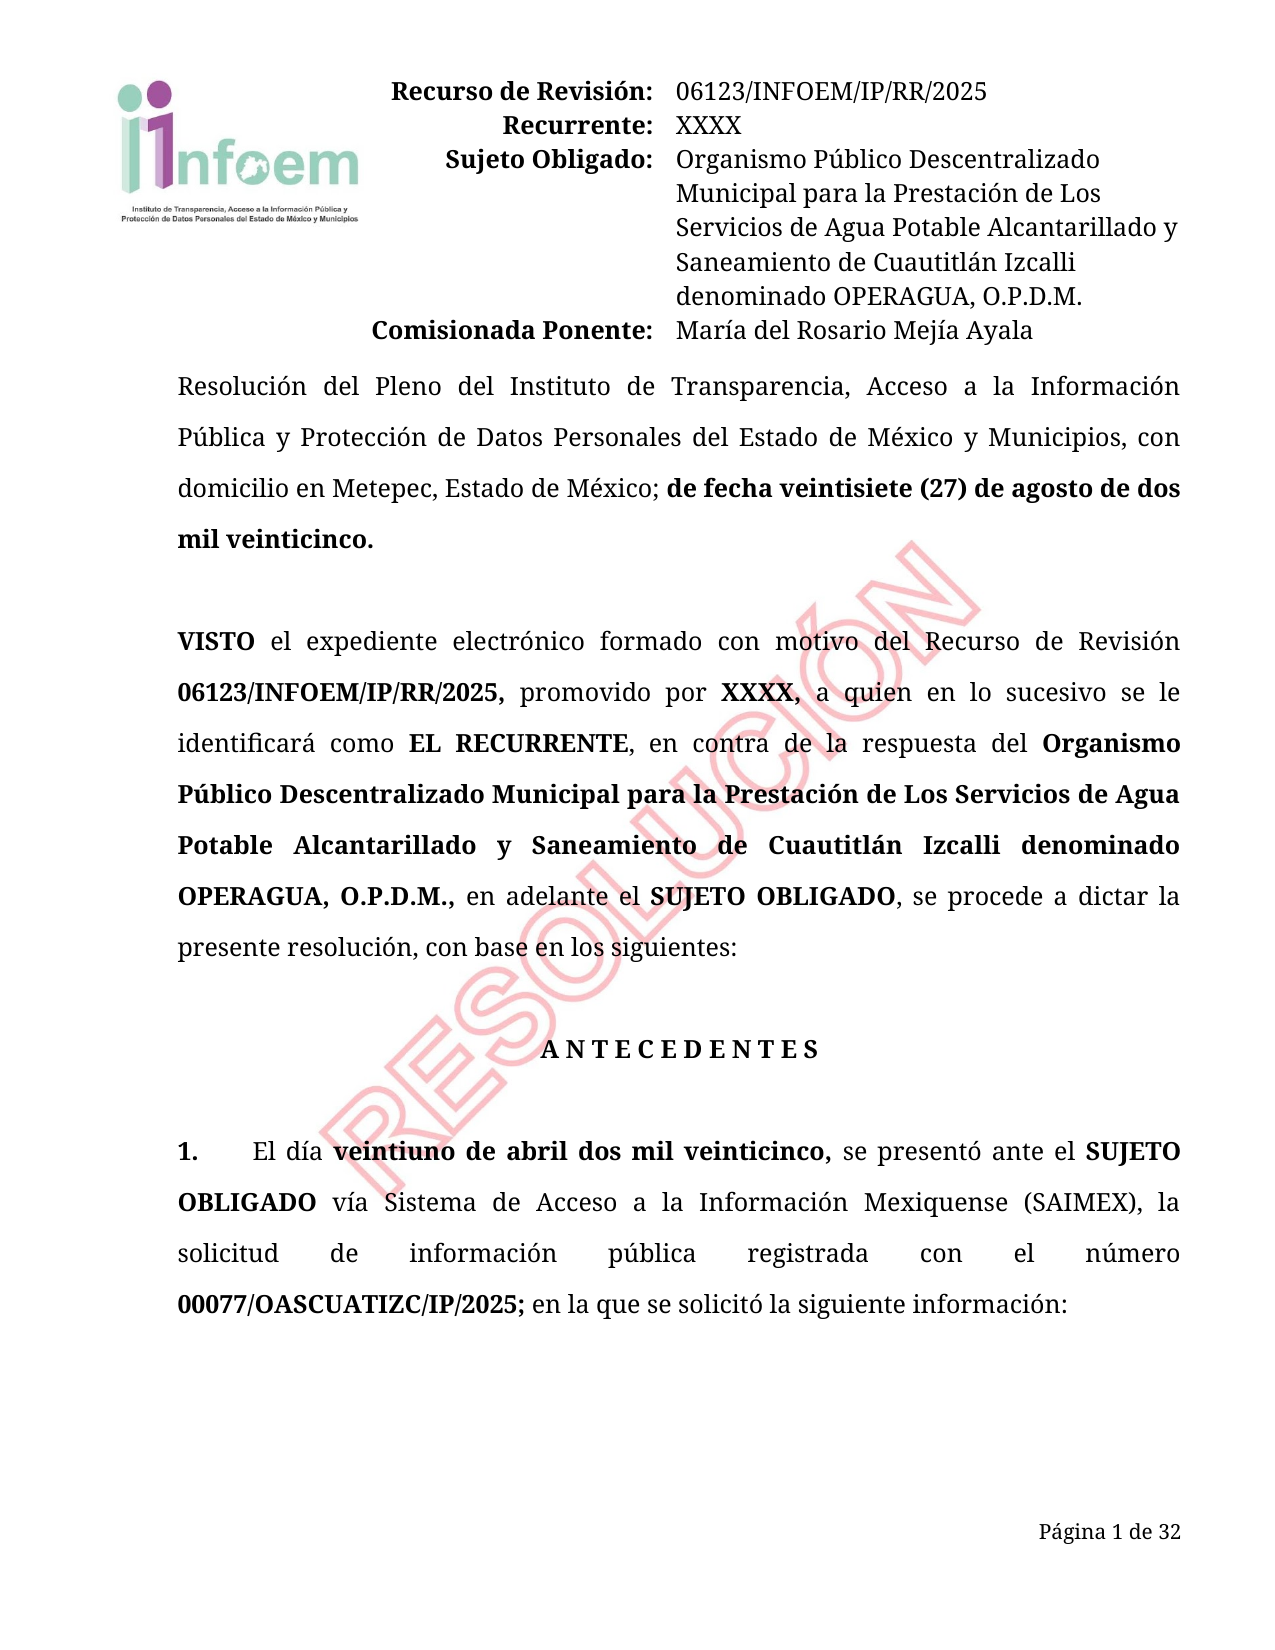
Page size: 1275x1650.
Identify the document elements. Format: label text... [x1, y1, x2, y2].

text VISTO el expediente electrónico formado con motivo del Recurso de Revisión 06123/INFOEM/IP/RR/2025, promovido por XXXX, a quien en lo sucesivo se le identificará como EL RECURRENTE, en contra de la respuesta del Organismo Público Descentralizado Municipal para la Prestación de Los Servicios de Agua Potable Alcantarillado y Saneamiento de Cuautitlán Izcalli denominado OPERAGUA, O.P.D.M., en adelante el SUJETO OBLIGADO, se procede a dictar la presente resolución, con base en los siguientes: [177, 623, 1181, 964]
subtitle A N T E C E D E N T E S [177, 1032, 1181, 1066]
picture [0, 20, 1269, 1650]
list El día veintiuno de abril dos mil veinticinco, se presentó ante el SUJETO OBLIGADO vía Sistema de Acceso a la Información Mexiquense (SAIMEX), la solicitud de información pública registrada con el número 00077/OASCUATIZC/IP/2025; en la que se solicitó la siguiente información: [177, 1134, 1181, 1321]
text Resolución del Pleno del Instituto de Transparencia, Acceso a la Información Pública y Protección de Datos Personales del Estado de México y Municipios, con domicilio en Metepec, Estado de México; de fecha veintisiete (27) de agosto de dos mil veinticinco. [177, 368, 1181, 555]
